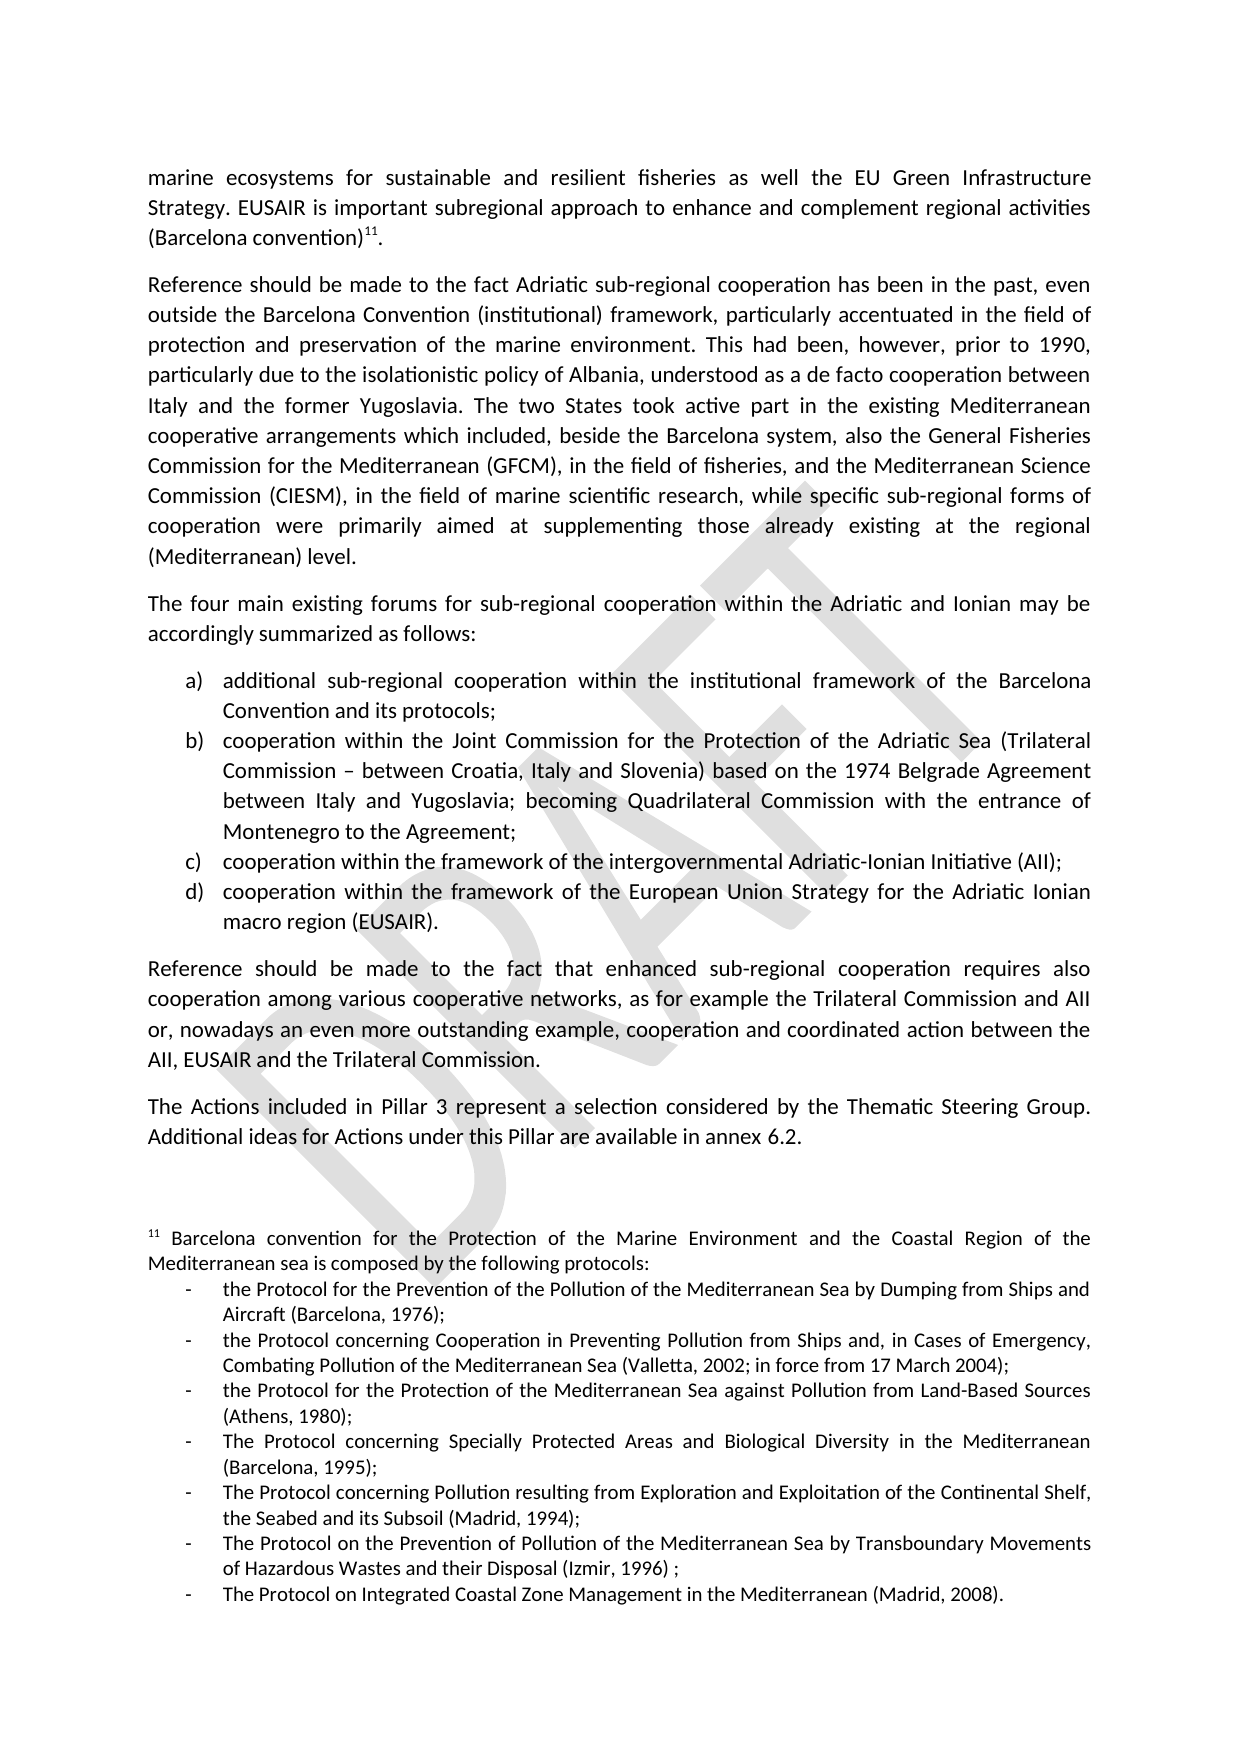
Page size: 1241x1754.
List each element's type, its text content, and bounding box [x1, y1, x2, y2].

text The four main existing forums for sub-regional cooperation within the Adriatic and Ionian may be accordingly summarized as follows: [148, 589, 1093, 647]
list cooperation within the framework of the European Union Strategy for the Adriatic Ionian macro region (EUSAIR). [185, 877, 1093, 935]
list cooperation within the Joint Commission for the Protection of the Adriatic Sea (Trilateral Commission – between Croatia, Italy and Slovenia) based on the 1974 Belgrade Agreement between Italy and Yugoslavia; becoming Quadrilateral Commission with the entrance of Montenegro to the Agreement; [185, 726, 1093, 845]
list additional sub-regional cooperation within the institutional framework of the Barcelona Convention and its protocols; [185, 666, 1093, 724]
text Reference should be made to the fact that enhanced sub-regional cooperation requires also cooperation among various cooperative networks, as for example the Trilateral Commission and AII or, nowadays an even more outstanding example, cooperation and coordinated action between the AII, EUSAIR and the Trilateral Commission. [148, 954, 1093, 1073]
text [148, 163, 1093, 251]
text The Actions included in Pillar 3 represent a selection considered by the Thematic Steering Group. Additional ideas for Actions under this Pillar are available in annex 6.2. [148, 1092, 1093, 1150]
list cooperation within the framework of the intergovernmental Adriatic-Ionian Initiative (AII); [185, 847, 1093, 875]
text Reference should be made to the fact Adriatic sub-regional cooperation has been in the past, even outside the Barcelona Convention (institutional) framework, particularly accentuated in the field of protection and preservation of the marine environment. This had been, however, prior to 1990, particularly due to the isolationistic policy of Albania, understood as a de facto cooperation between Italy and the former Yugoslavia. The two States took active part in the existing Mediterranean cooperative arrangements which included, beside the Barcelona system, also the General Fisheries Commission for the Mediterranean (GFCM), in the field of fisheries, and the Mediterranean Science Commission (CIESM), in the field of marine scientific research, while specific sub-regional forms of cooperation were primarily aimed at supplementing those already existing at the regional (Mediterranean) level. [148, 270, 1093, 570]
